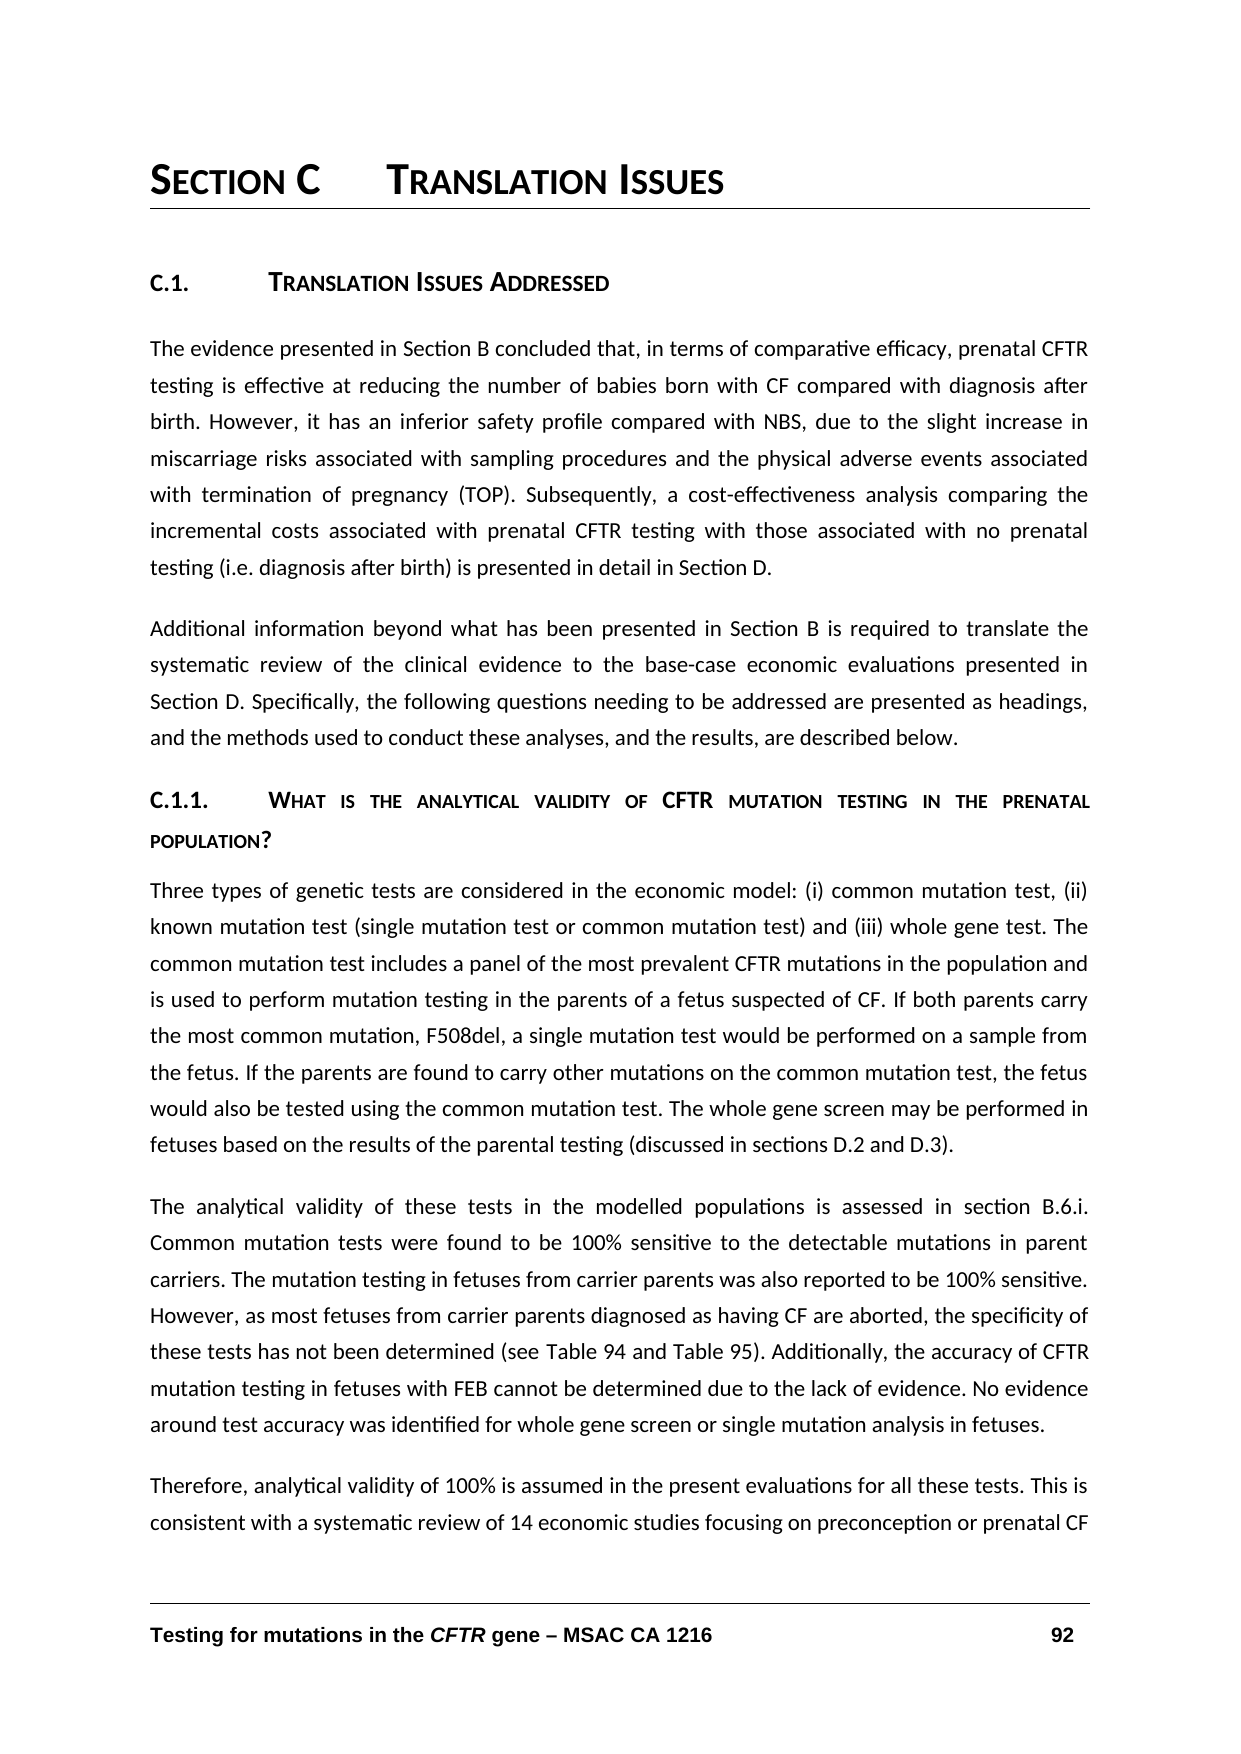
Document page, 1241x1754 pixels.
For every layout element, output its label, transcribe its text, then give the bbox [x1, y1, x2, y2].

text The analytical validity of these tests in the modelled populations is assessed in section B.6.i. Common mutation tests were found to be 100% sensitive to the detectable mutations in parent carriers. The mutation testing in fetuses from carrier parents was also reported to be 100% sensitive. However, as most fetuses from carrier parents diagnosed as having CF are aborted, the specificity of these tests has not been determined (see Table 94 and Table 95). Additionally, the accuracy of CFTR mutation testing in fetuses with FEB cannot be determined due to the lack of evidence. No evidence around test accuracy was identified for whole gene screen or single mutation analysis in fetuses. [150, 1192, 1090, 1438]
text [150, 1471, 1090, 1536]
subtitle Section C Translation Issues [150, 150, 1090, 208]
subtitle Translation Issues Addressed [150, 263, 1090, 299]
text Additional information beyond what has been presented in Section B is required to translate the systematic review of the clinical evidence to the base-case economic evaluations presented in Section D. Specifically, the following questions needing to be addressed are presented as headings, and the methods used to conduct these analyses, and the results, are described below. [150, 614, 1090, 751]
text The evidence presented in Section B concluded that, in terms of comparative efficacy, prenatal CFTR testing is effective at reducing the number of babies born with CF compared with diagnosis after birth. However, it has an inferior safety profile compared with NBS, due to the slight increase in miscarriage risks associated with sampling procedures and the physical adverse events associated with termination of pregnancy (TOP). Subsequently, a cost-effectiveness analysis comparing the incremental costs associated with prenatal CFTR testing with those associated with no prenatal testing (i.e. diagnosis after birth) is presented in detail in Section D. [150, 334, 1090, 581]
text Three types of genetic tests are considered in the economic model: (i) common mutation test, (ii) known mutation test (single mutation test or common mutation test) and (iii) whole gene test. The common mutation test includes a panel of the most prevalent CFTR mutations in the population and is used to perform mutation testing in the parents of a fetus suspected of CF. If both parents carry the most common mutation, F508del, a single mutation test would be performed on a sample from the fetus. If the parents are found to carry other mutations on the common mutation test, the fetus would also be tested using the common mutation test. The whole gene screen may be performed in fetuses based on the results of the parental testing (discussed in sections D.2 and D.3). [150, 876, 1090, 1159]
subtitle C.1.1. What is the analytical validity of CFTR mutation testing in the prenatal population? [150, 784, 1090, 854]
